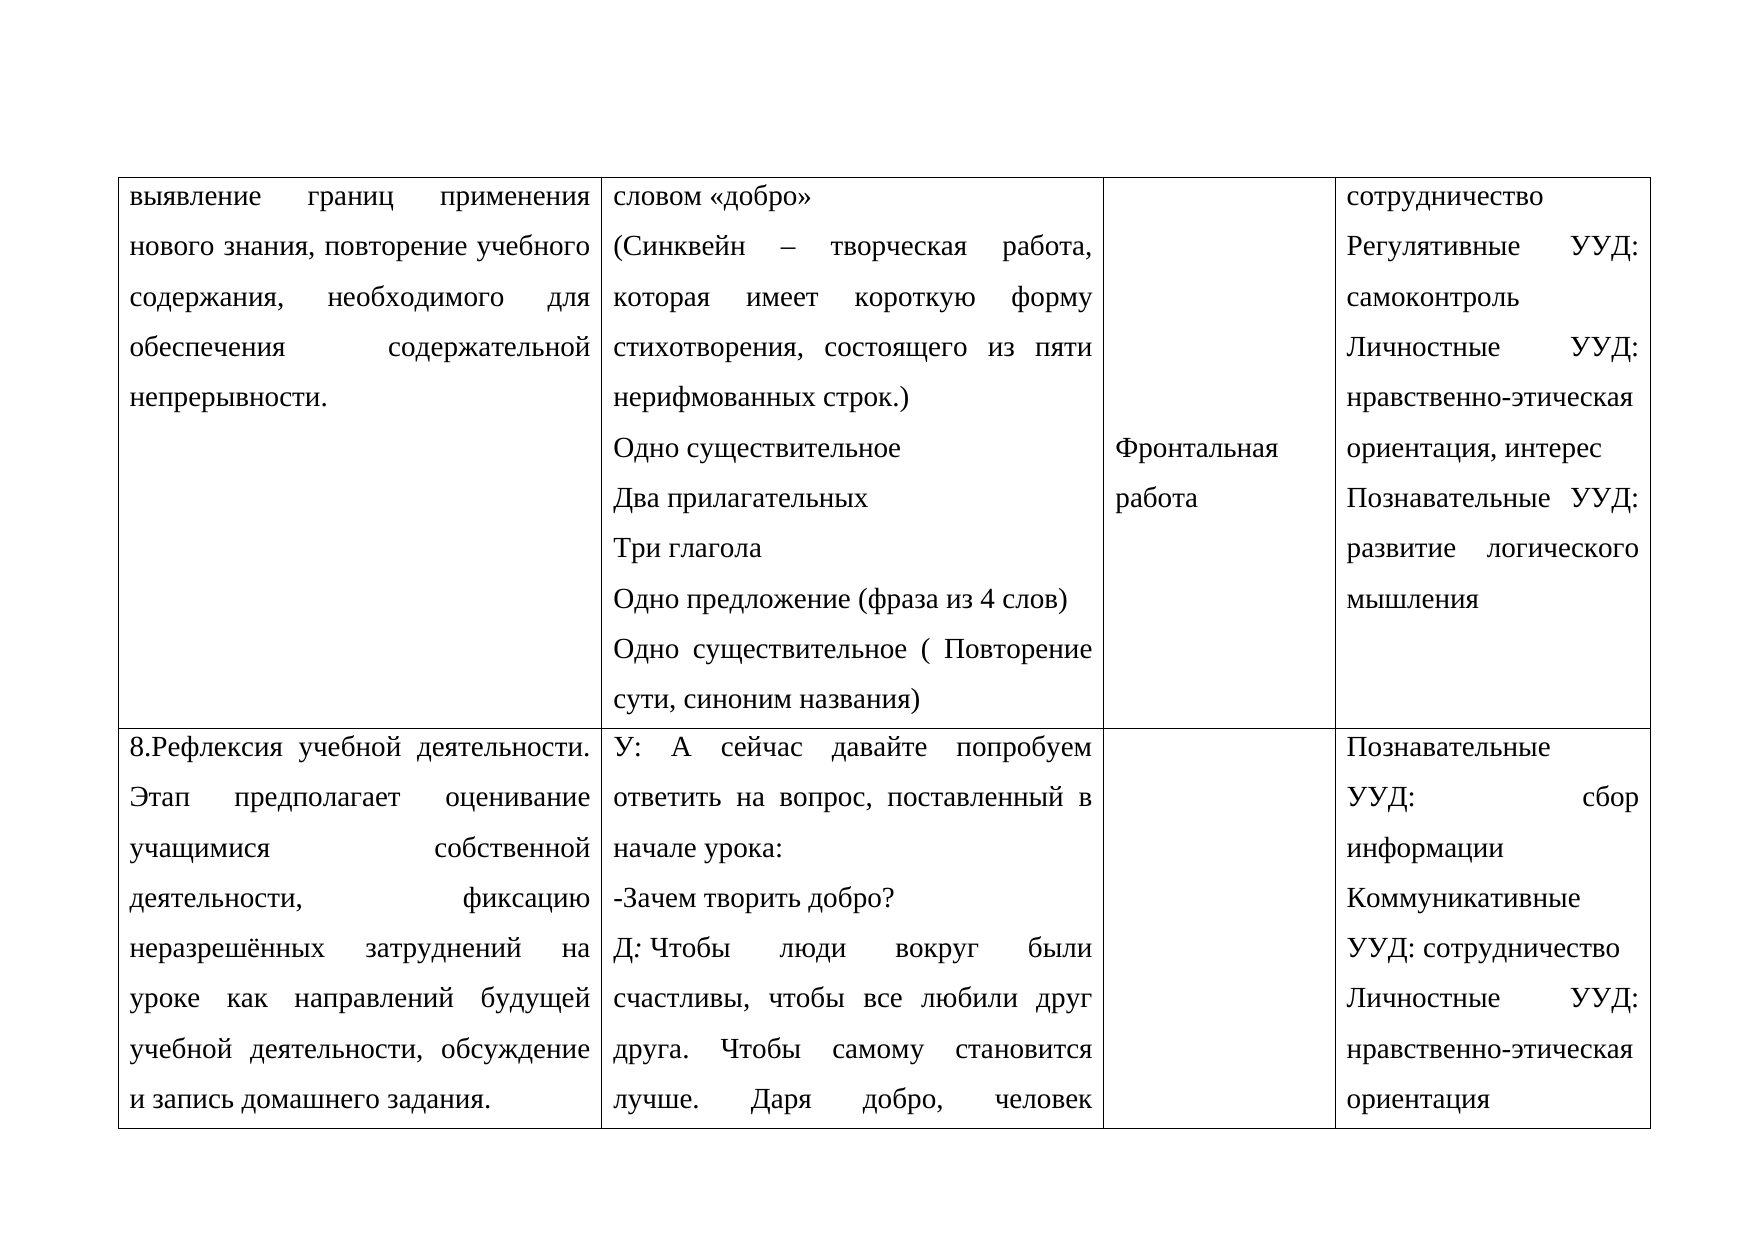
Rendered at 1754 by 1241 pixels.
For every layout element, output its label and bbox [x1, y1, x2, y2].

table_cell [1104, 178, 1335, 728]
table_cell [119, 178, 601, 728]
table_cell [1336, 178, 1650, 728]
table_cell [1104, 729, 1335, 1128]
table_cell [602, 178, 1103, 728]
table_cell [119, 729, 601, 1128]
table_cell [602, 729, 1103, 1128]
table_cell [1336, 729, 1650, 1128]
